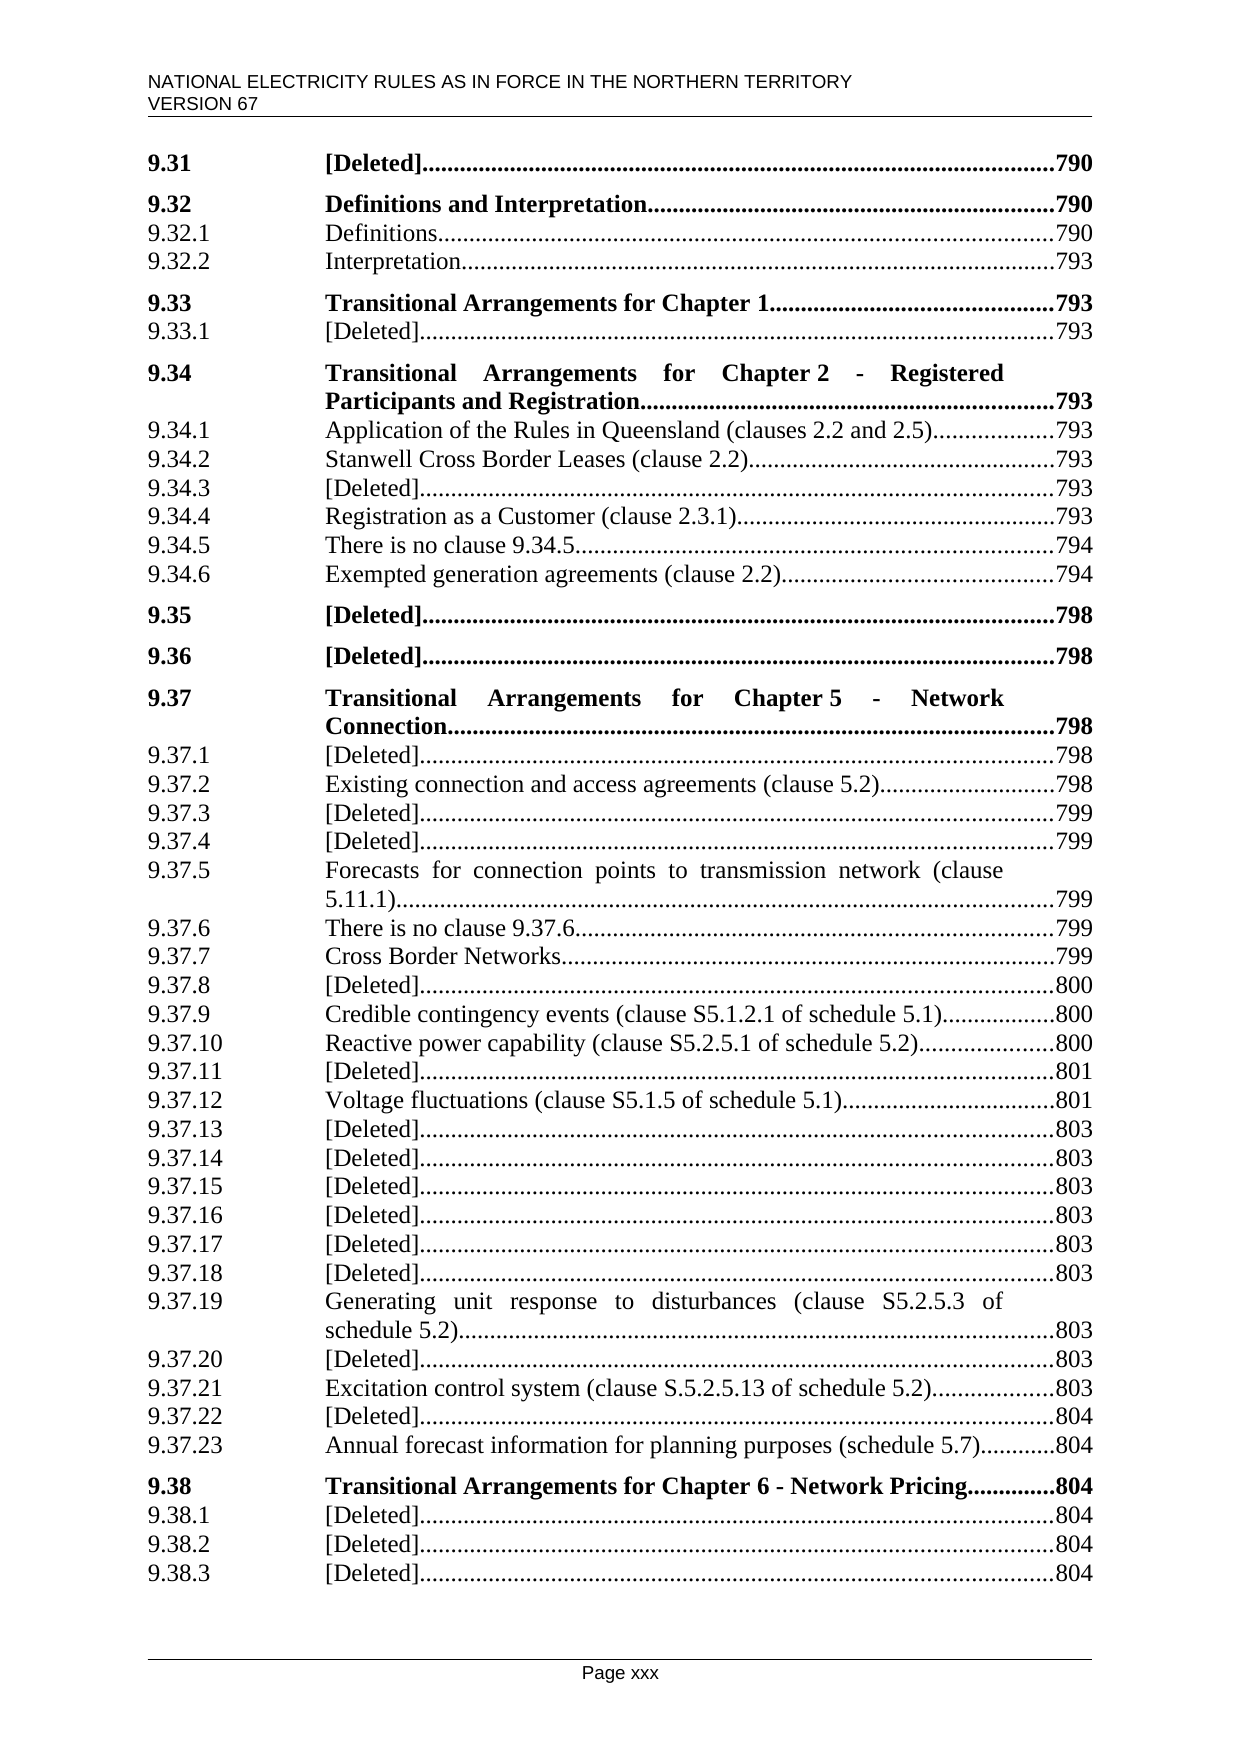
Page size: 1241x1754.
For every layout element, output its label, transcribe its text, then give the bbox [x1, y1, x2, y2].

text 9.33 Transitional Arrangements for Chapter 1 793 [148, 288, 1004, 316]
text 9.32 Definitions and Interpretation 790 [148, 189, 1004, 218]
text 9.33.1 [Deleted] 793 [148, 316, 1004, 345]
text 9.32.1 Definitions 790 [148, 218, 1004, 246]
text 9.38.3 [Deleted] 804 [148, 1558, 1004, 1586]
text 9.36 [Deleted] 798 [148, 641, 1004, 670]
text 9.37.18 [Deleted] 803 [148, 1258, 1004, 1286]
text 9.35 [Deleted] 798 [148, 600, 1004, 629]
text 9.38 Transitional Arrangements for Chapter 6 - Network Pricing 804 [148, 1471, 1004, 1500]
text 9.34.6 Exempted generation agreements (clause 2.2) 794 [148, 559, 1004, 588]
text 9.37.2 Existing connection and access agreements (clause 5.2) 798 [148, 769, 1004, 798]
text 9.34 Transitional Arrangements for Chapter 2 - Registered Participants and Registration 793 [148, 358, 1004, 415]
text 9.37.6 There is no clause 9.37.6 799 [148, 913, 1004, 941]
text 9.37.17 [Deleted] 803 [148, 1229, 1004, 1258]
text 9.38.1 [Deleted] 804 [148, 1500, 1004, 1529]
text 9.37.11 [Deleted] 801 [148, 1056, 1004, 1085]
text 9.34.3 [Deleted] 793 [148, 473, 1004, 501]
text 9.37.12 Voltage fluctuations (clause S5.1.5 of schedule 5.1) 801 [148, 1085, 1004, 1114]
text 9.34.2 Stanwell Cross Border Leases (clause 2.2) 793 [148, 444, 1004, 473]
text 9.37.3 [Deleted] 799 [148, 798, 1004, 826]
text 9.38.2 [Deleted] 804 [148, 1529, 1004, 1558]
text 9.37.23 Annual forecast information for planning purposes (schedule 5.7) 804 [148, 1430, 1004, 1459]
text 9.32.2 Interpretation 793 [148, 246, 1004, 275]
text 9.37 Transitional Arrangements for Chapter 5 - Network Connection 798 [148, 683, 1004, 740]
text 9.37.15 [Deleted] 803 [148, 1171, 1004, 1200]
text 9.37.21 Excitation control system (clause S.5.2.5.13 of schedule 5.2) 803 [148, 1373, 1004, 1401]
text 9.34.4 Registration as a Customer (clause 2.3.1) 793 [148, 501, 1004, 530]
text 9.37.14 [Deleted] 803 [148, 1143, 1004, 1171]
text 9.37.19 Generating unit response to disturbances (clause S5.2.5.3 of schedule 5.2) 803 [148, 1286, 1004, 1344]
text 9.37.7 Cross Border Networks 799 [148, 941, 1004, 970]
text 9.37.20 [Deleted] 803 [148, 1344, 1004, 1373]
text 9.37.4 [Deleted] 799 [148, 826, 1004, 855]
text 9.37.9 Credible contingency events (clause S5.1.2.1 of schedule 5.1) 800 [148, 999, 1004, 1028]
text 9.37.8 [Deleted] 800 [148, 970, 1004, 999]
text 9.37.16 [Deleted] 803 [148, 1200, 1004, 1229]
text 9.34.1 Application of the Rules in Queensland (clauses 2.2 and 2.5) 793 [148, 415, 1004, 444]
text 9.37.1 [Deleted] 798 [148, 740, 1004, 769]
text 9.37.13 [Deleted] 803 [148, 1114, 1004, 1143]
text 9.37.10 Reactive power capability (clause S5.2.5.1 of schedule 5.2) 800 [148, 1028, 1004, 1056]
text 9.34.5 There is no clause 9.34.5 794 [148, 530, 1004, 559]
text 9.31 [Deleted] 790 [148, 148, 1004, 176]
text 9.37.22 [Deleted] 804 [148, 1401, 1004, 1430]
text 9.37.5 Forecasts for connection points to transmission network (clause 5.11.1) 799 [148, 855, 1004, 913]
